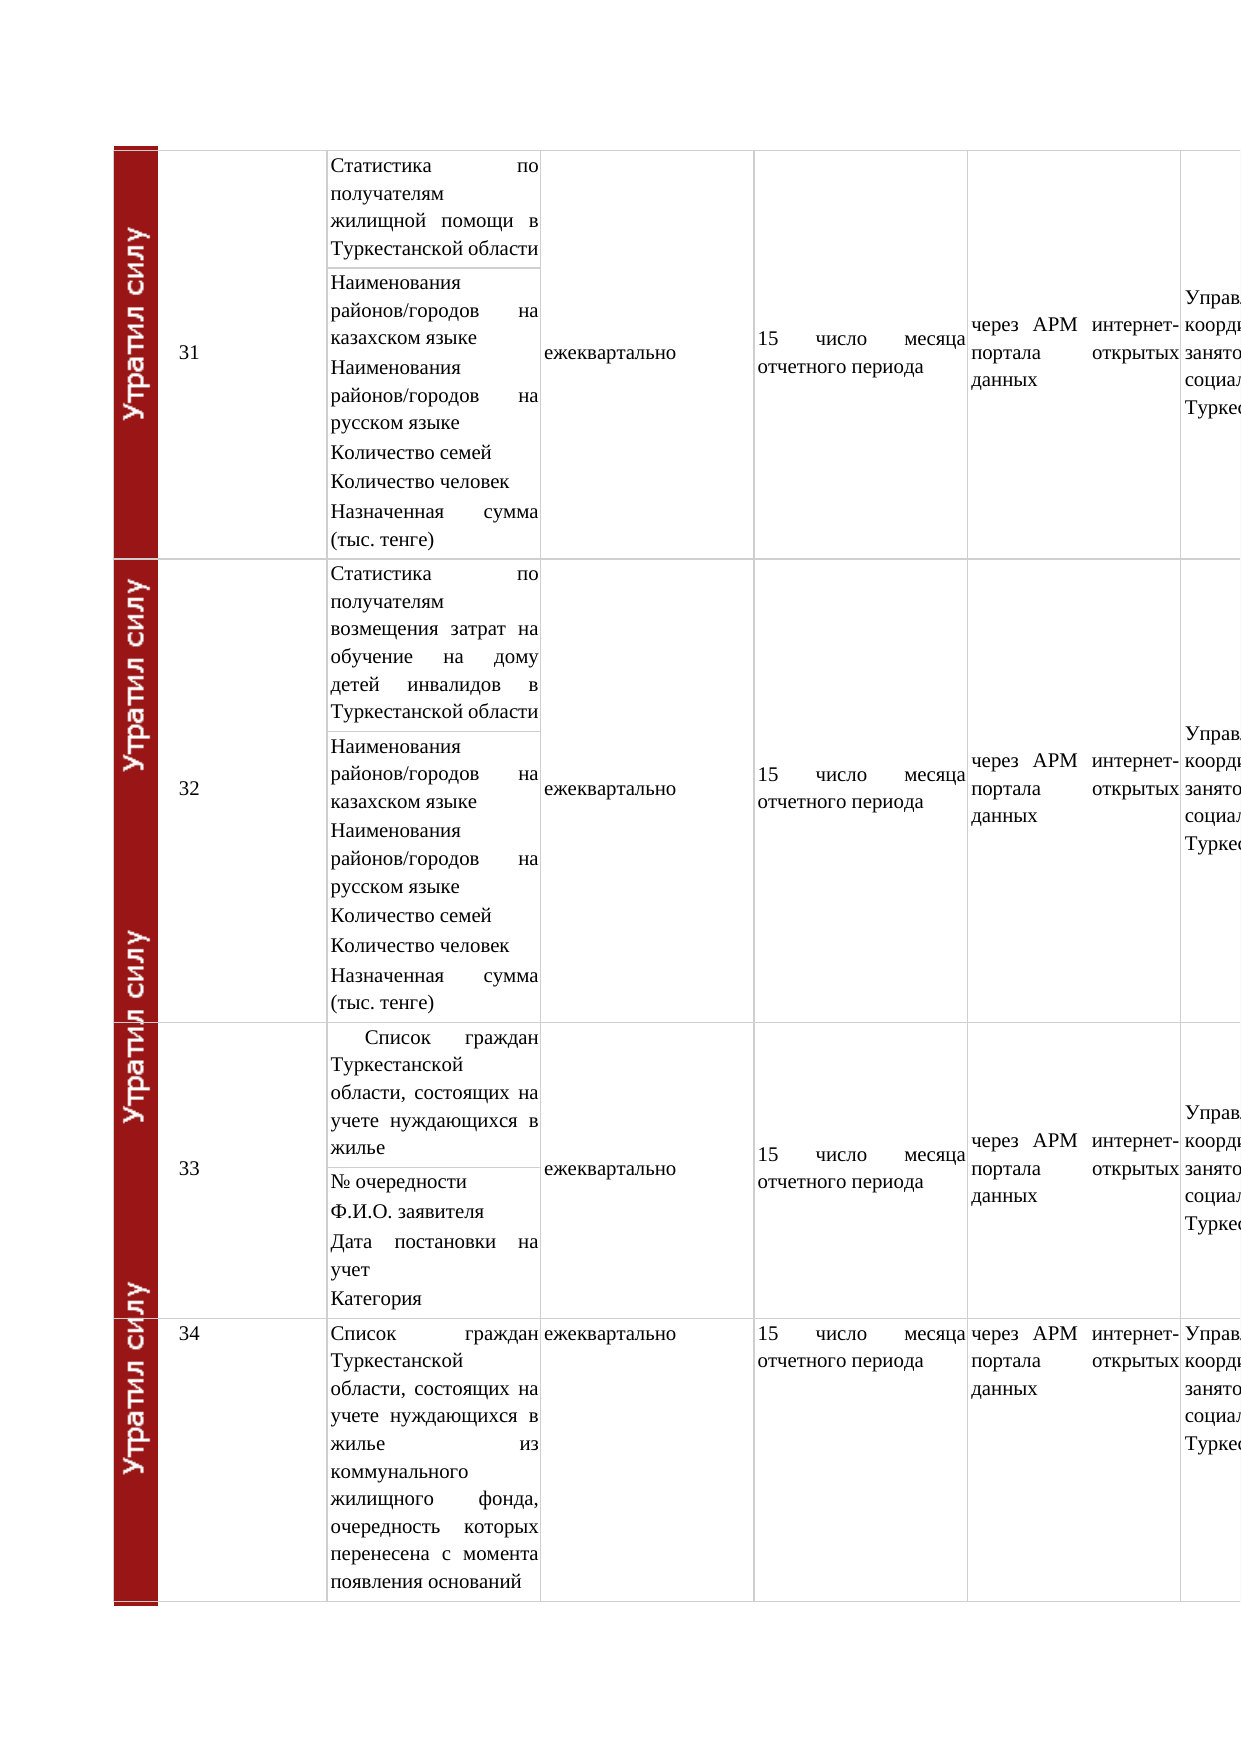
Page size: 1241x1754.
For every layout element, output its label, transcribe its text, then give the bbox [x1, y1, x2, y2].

table_cell через АРМ интернет-портала открытых данных [968, 560, 1180, 1022]
table_cell 15 число месяца отчетного периода [755, 560, 967, 1022]
table_cell 31 [114, 151, 326, 558]
table_cell 33 [114, 1023, 326, 1318]
table_cell 15 число месяца отчетного периода [755, 151, 967, 558]
table_cell Управление координации занятости и социальных программ Туркестанской области [1181, 560, 1240, 1022]
table_cell Управление координации занятости и социальных программ Туркестанской области [1181, 151, 1240, 558]
table_cell 34 [114, 1319, 326, 1601]
picture [114, 146, 158, 150]
picture [114, 1602, 158, 1606]
table_cell через АРМ интернет-портала открытых данных [968, 1023, 1180, 1318]
table_cell 15 число месяца отчетного периода [755, 1023, 967, 1318]
table_cell через АРМ интернет-портала открытых данных [968, 1319, 1180, 1601]
table_cell Статистика по получателям жилищной помощи в Туркестанской области [328, 151, 540, 267]
table_cell Управление координации занятости и социальных программ Туркестанской области [1181, 1023, 1240, 1318]
table_cell Список граждан Туркестанской области, состоящих на учете нуждающихся в жилье из коммунального жилищного фонда, очередность которых перенесена с момента появления оснований [328, 1319, 540, 1601]
table_cell через АРМ интернет-портала открытых данных [968, 151, 1180, 558]
table_cell 15 число месяца отчетного периода [755, 1319, 967, 1601]
table_cell ежеквартально [541, 1023, 753, 1318]
table_cell ежеквартально [541, 151, 753, 558]
table_cell 32 [114, 560, 326, 1022]
table_cell Управление координации занятости и социальных программ Туркестанской области [1181, 1319, 1240, 1601]
table_cell Список граждан Туркестанской области, состоящих на учете нуждающихся в жилье [328, 1023, 540, 1167]
table_cell Статистика по получателям возмещения затрат на обучение на дому детей инвалидов в Туркестанской области [328, 560, 540, 731]
table_cell ежеквартально [541, 560, 753, 1022]
table_cell № очередности Ф.И.О. заявителя Дата постановки на учет Категория [328, 1168, 540, 1318]
table_cell ежеквартально [541, 1319, 753, 1601]
